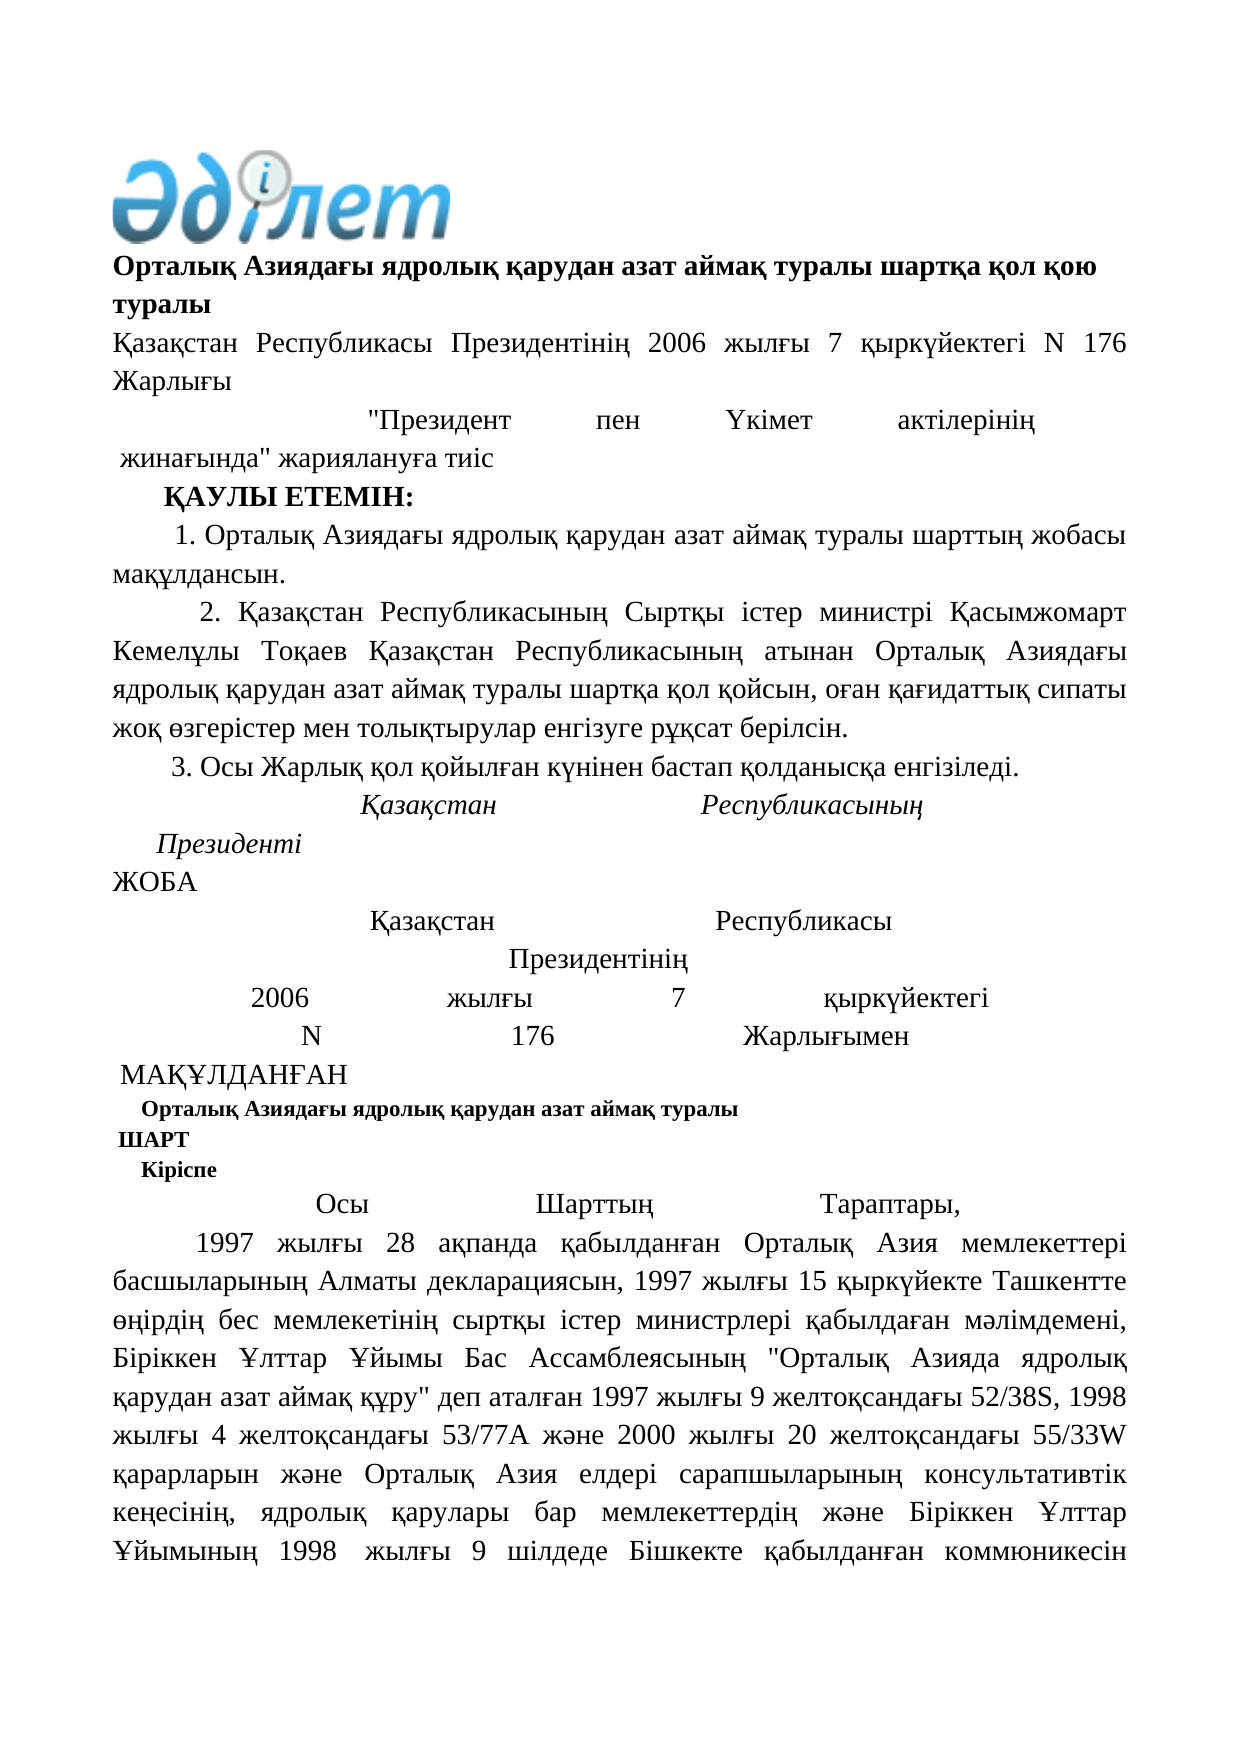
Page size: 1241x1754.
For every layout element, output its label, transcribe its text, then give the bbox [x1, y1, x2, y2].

text "Президент пен Үкімет актілерінің жинағында" жариялануға тиіс [112, 402, 1128, 474]
text 1. Орталық Азиядағы ядролық қарудан азат аймақ туралы шарттың жобасы мақұлдансын. [112, 517, 1128, 589]
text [112, 1186, 1128, 1567]
text 3. Осы Жарлық қол қойылған күнiнен бастап қолданысқа енгізiледi. [112, 749, 1128, 782]
text Кіріспе [112, 1156, 1128, 1182]
text Қазақстан Республикасының Президентi [112, 787, 1128, 859]
text Қазақстан Республикасы Президентінің 2006 жылғы 7 қыркүйектегі N 176 Жарлығы [112, 325, 1128, 397]
text Орталық Азиядағы ядролық қарудан азат аймақ туралы ШАРТ [112, 1096, 1128, 1152]
text 2. Қазақстан Республикасының Сыртқы iстер министрi Қасымжомарт Кемелұлы Тоқаев Қазақстан Республикасының атынан Орталық Азиядағы ядролық қарудан азат аймақ туралы шартқа қол қойсын, оған қағидаттық сипаты жоқ өзгерiстер мен толықтырулар енгізуге рұқсат берiлсiн. [112, 594, 1128, 744]
text ҚАУЛЫ ЕТЕМIН: [112, 479, 1128, 512]
text ЖОБА [112, 864, 1128, 898]
picture [112, 150, 451, 244]
text Орталық Азиядағы ядролық қарудан азат аймақ туралы шартқа қол қою туралы [112, 248, 1128, 320]
text Қазақстан Республикасы Президентiнiң 2006 жылғы 7 қыркүйектегi N 176 Жарлығымен МАҚҰЛДАНҒАН [112, 903, 1128, 1091]
